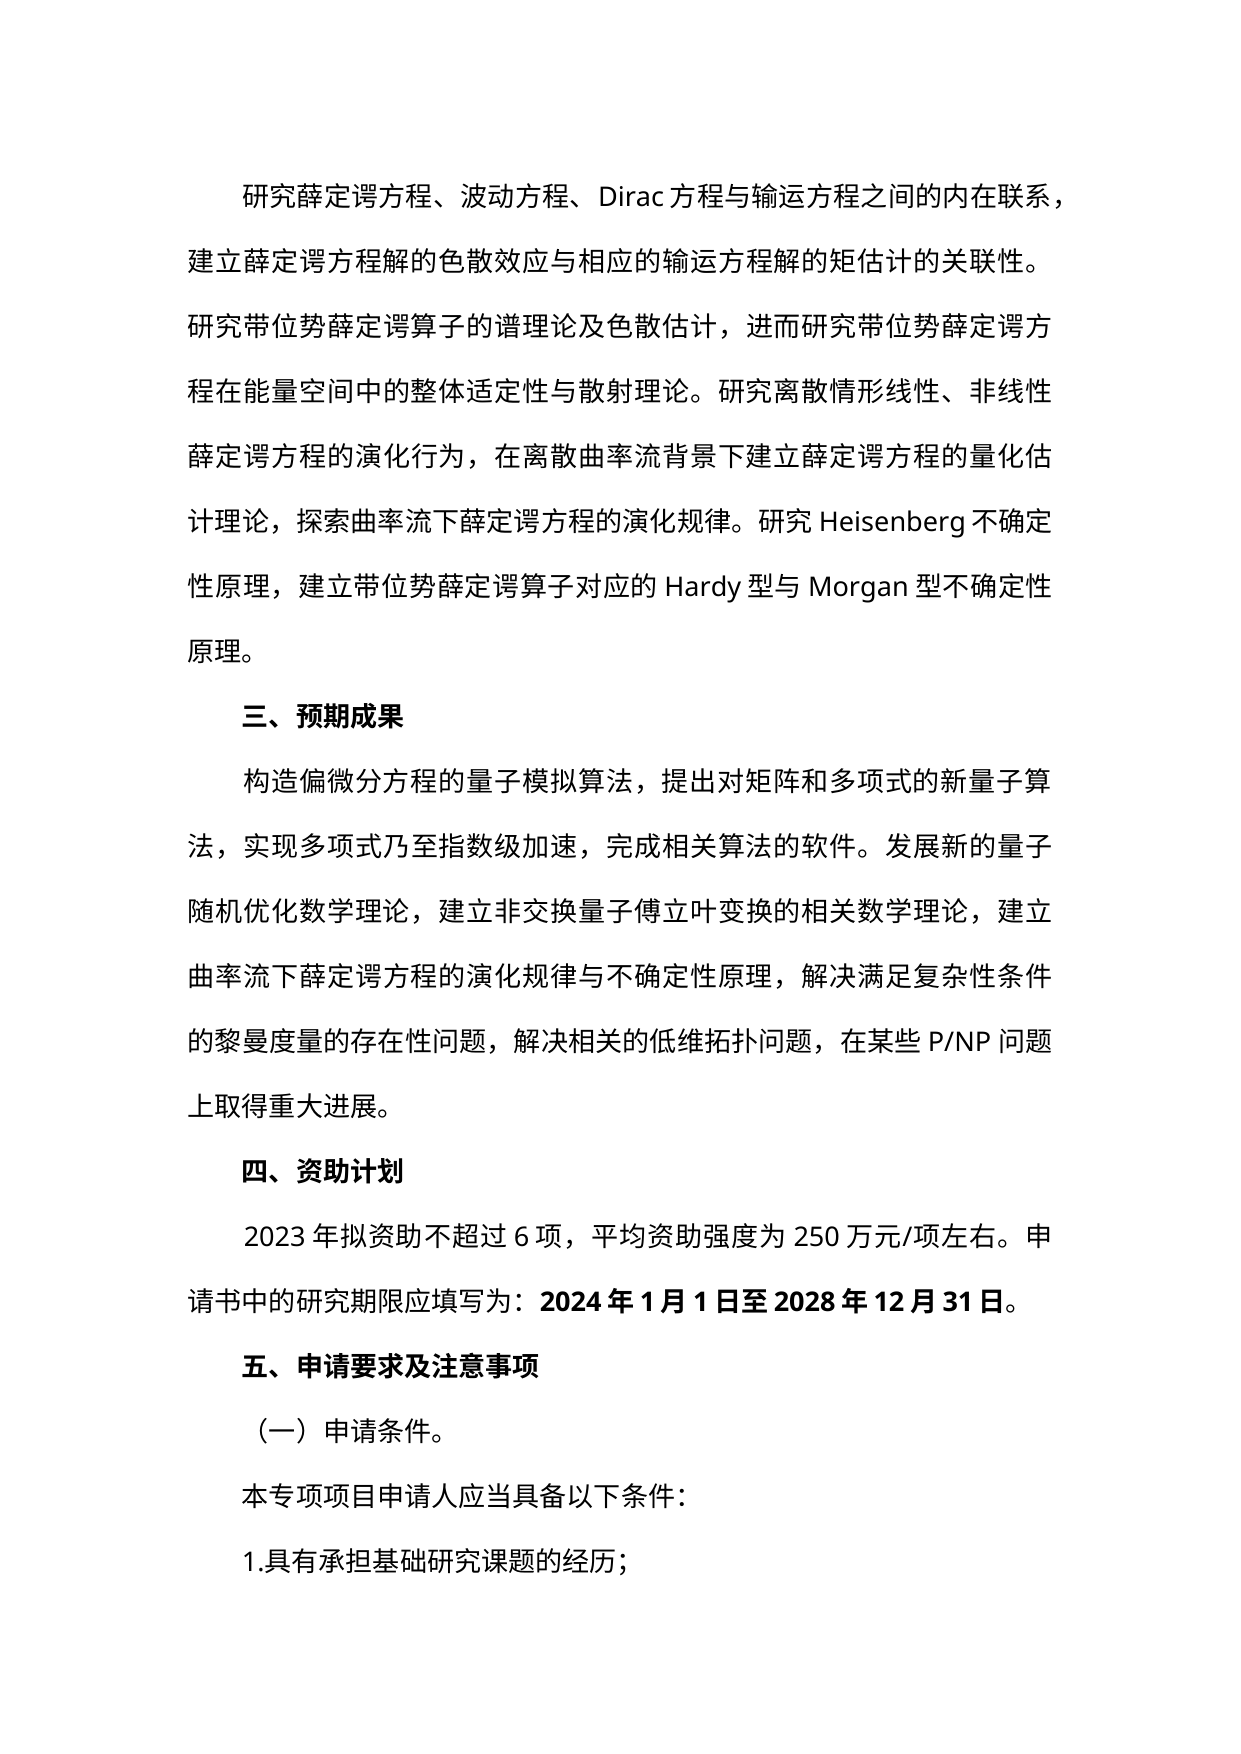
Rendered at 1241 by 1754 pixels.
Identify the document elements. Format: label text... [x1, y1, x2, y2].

text 四、资助计划 [187, 1137, 1053, 1202]
text 五、申请要求及注意事项 [187, 1332, 1053, 1397]
text 构造偏微分方程的量子模拟算法，提出对矩阵和多项式的新量子算法，实现多项式乃至指数级加速，完成相关算法的软件。发展新的量子随机优化数学理论，建立非交换量子傅立叶变换的相关数学理论，建立曲率流下薛定谔方程的演化规律与不确定性原理，解决满足复杂性条件的黎曼度量的存在性问题，解决相关的低维拓扑问题，在某些P/NP 问题上取得重大进展。 [187, 747, 1053, 1137]
text 三、预期成果 [187, 682, 1053, 747]
text 1.具有承担基础研究课题的经历； [187, 1527, 1053, 1592]
text （一）申请条件。 [187, 1397, 1053, 1462]
text 研究薛定谔方程、波动方程、Dirac方程与输运方程之间的内在联系，建立薛定谔方程解的色散效应与相应的输运方程解的矩估计的关联性。研究带位势薛定谔算子的谱理论及色散估计，进而研究带位势薛定谔方程在能量空间中的整体适定性与散射理论。研究离散情形线性、非线性薛定谔方程的演化行为，在离散曲率流背景下建立薛定谔方程的量化估计理论，探索曲率流下薛定谔方程的演化规律。研究Heisenberg不确定性原理，建立带位势薛定谔算子对应的Hardy型与Morgan型不确定性原理。 [187, 162, 1053, 682]
text 2023年拟资助不超过6项，平均资助强度为250万元/项左右。申请书中的研究期限应填写为：2024年1月1日至2028年12月31日。 [187, 1202, 1053, 1332]
text 本专项项目申请人应当具备以下条件： [187, 1462, 1053, 1527]
